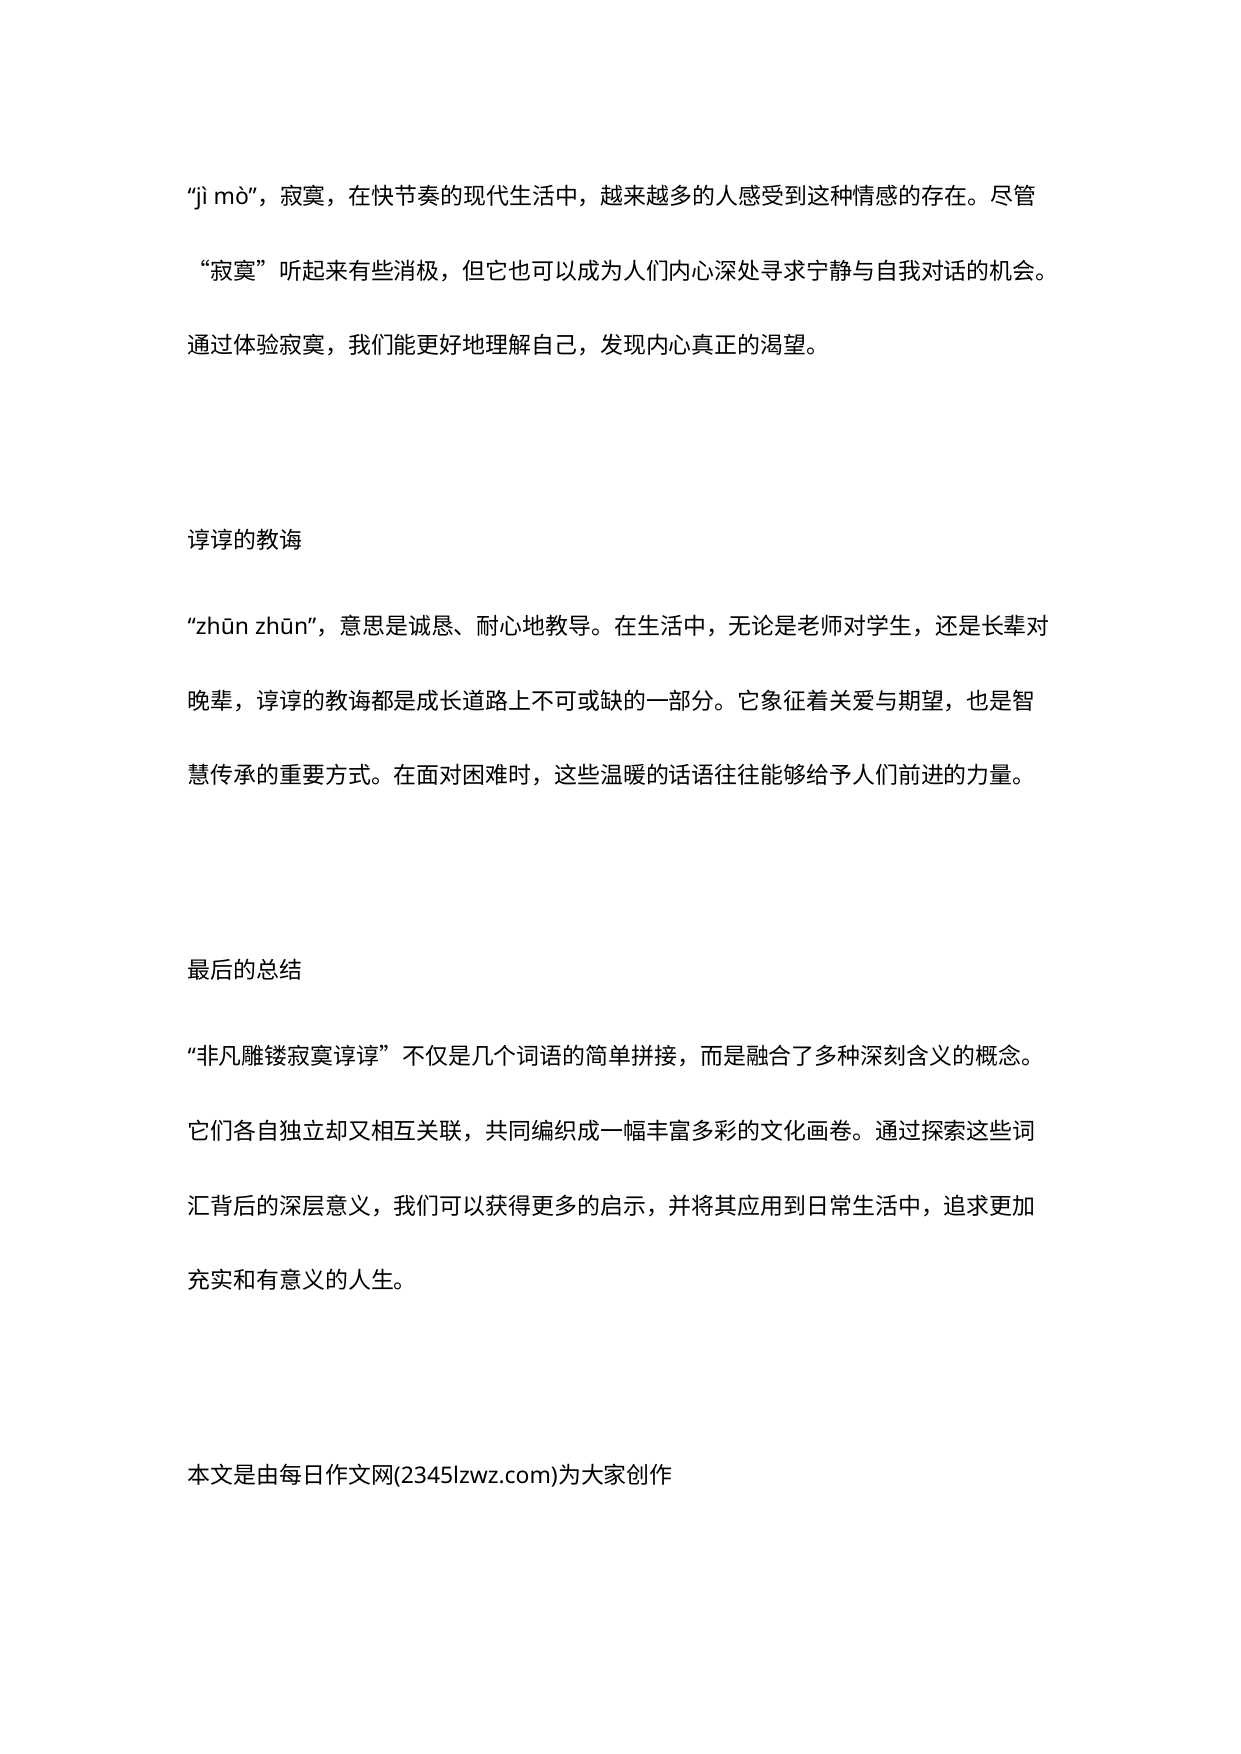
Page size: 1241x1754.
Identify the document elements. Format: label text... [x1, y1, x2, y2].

text “非凡雕镂寂寞谆谆”不仅是几个词语的简单拼接，而是融合了多种深刻含义的概念。它们各自独立却又相互关联，共同编织成一幅丰富多彩的文化画卷。通过探索这些词汇背后的深层意义，我们可以获得更多的启示，并将其应用到日常生活中，追求更加充实和有意义的人生。 [187, 1022, 1053, 1311]
text 本文是由每日作文网(2345lzwz.com)为大家创作 [187, 1441, 1053, 1506]
text “jì mò”，寂寞，在快节奏的现代生活中，越来越多的人感受到这种情感的存在。尽管“寂寞”听起来有些消极，但它也可以成为人们内心深处寻求宁静与自我对话的机会。通过体验寂寞，我们能更好地理解自己，发现内心真正的渴望。 [187, 162, 1053, 376]
text “zhūn zhūn”，意思是诚恳、耐心地教导。在生活中，无论是老师对学生，还是长辈对晚辈，谆谆的教诲都是成长道路上不可或缺的一部分。它象征着关爱与期望，也是智慧传承的重要方式。在面对困难时，这些温暖的话语往往能够给予人们前进的力量。 [187, 592, 1053, 807]
text 谆谆的教诲 [187, 506, 1053, 571]
text 最后的总结 [187, 936, 1053, 1001]
